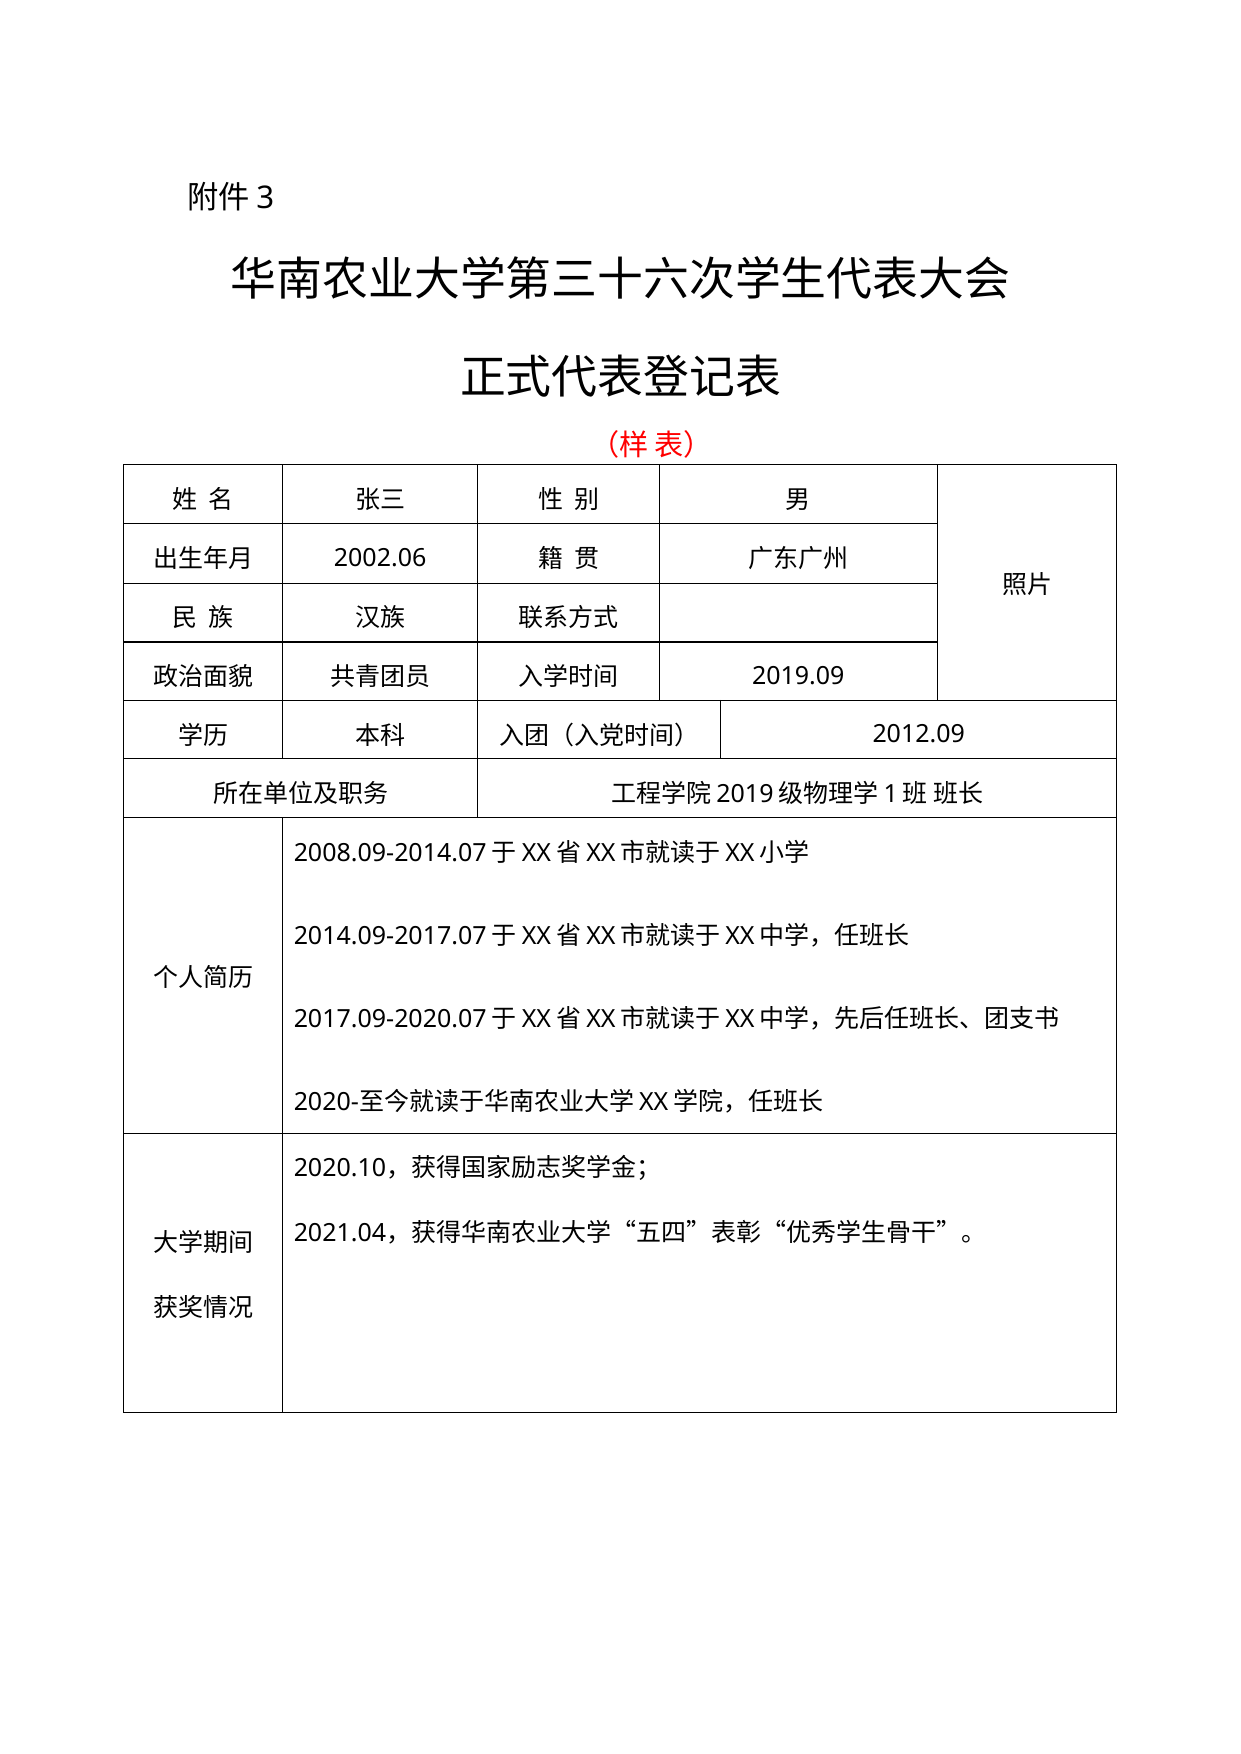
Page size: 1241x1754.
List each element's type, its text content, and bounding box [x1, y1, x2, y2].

text 附件3 [187, 162, 1053, 227]
table_cell 入团（入党时间） [478, 701, 720, 758]
table_cell 2019.09 [660, 643, 937, 700]
table_cell 个人简历 [124, 818, 282, 1132]
table_header 性 别 [478, 465, 659, 523]
table_cell 广东广州 [660, 524, 937, 582]
table_cell 籍 贯 [478, 524, 659, 582]
table_cell 出生年月 [124, 524, 282, 582]
text （样 表） [187, 422, 1053, 464]
table_cell 大学期间 获奖情况 [124, 1134, 282, 1412]
table_cell 联系方式 [478, 584, 659, 641]
table_cell 入学时间 [478, 643, 659, 700]
table_header 张三 [283, 465, 477, 523]
table_cell 2002.06 [283, 524, 477, 582]
table_cell 政治面貌 [124, 643, 282, 700]
table_cell 汉族 [283, 584, 477, 641]
text 正式代表登记表 [187, 324, 1053, 422]
table_header 男 [660, 465, 937, 523]
table_cell 共青团员 [283, 643, 477, 700]
table_cell 2020.10，获得国家励志奖学金； 2021.04，获得华南农业大学“五四”表彰“优秀学生骨干”。 [283, 1134, 1116, 1412]
table_cell 民 族 [124, 584, 282, 641]
table_header 姓 名 [124, 465, 282, 523]
table_cell 所在单位及职务 [124, 759, 477, 817]
table_cell 学历 [124, 701, 282, 758]
table_cell 工程学院2019级物理学1班 班长 [478, 759, 1116, 817]
table_header 照片 [938, 465, 1116, 700]
table_cell [660, 584, 937, 641]
table_cell 2012.09 [721, 701, 1116, 758]
table_cell 2008.09-2014.07于XX省XX市就读于XX小学 2014.09-2017.07于XX省XX市就读于XX中学，任班长 2017.09-2020.07于XX省XX市就读于XX中学，先后任班长、团支书 2020-至今就读于华南农业大学XX学院，任班长 [283, 818, 1116, 1132]
table_cell 本科 [283, 701, 477, 758]
text 华南农业大学第三十六次学生代表大会 [187, 227, 1053, 324]
